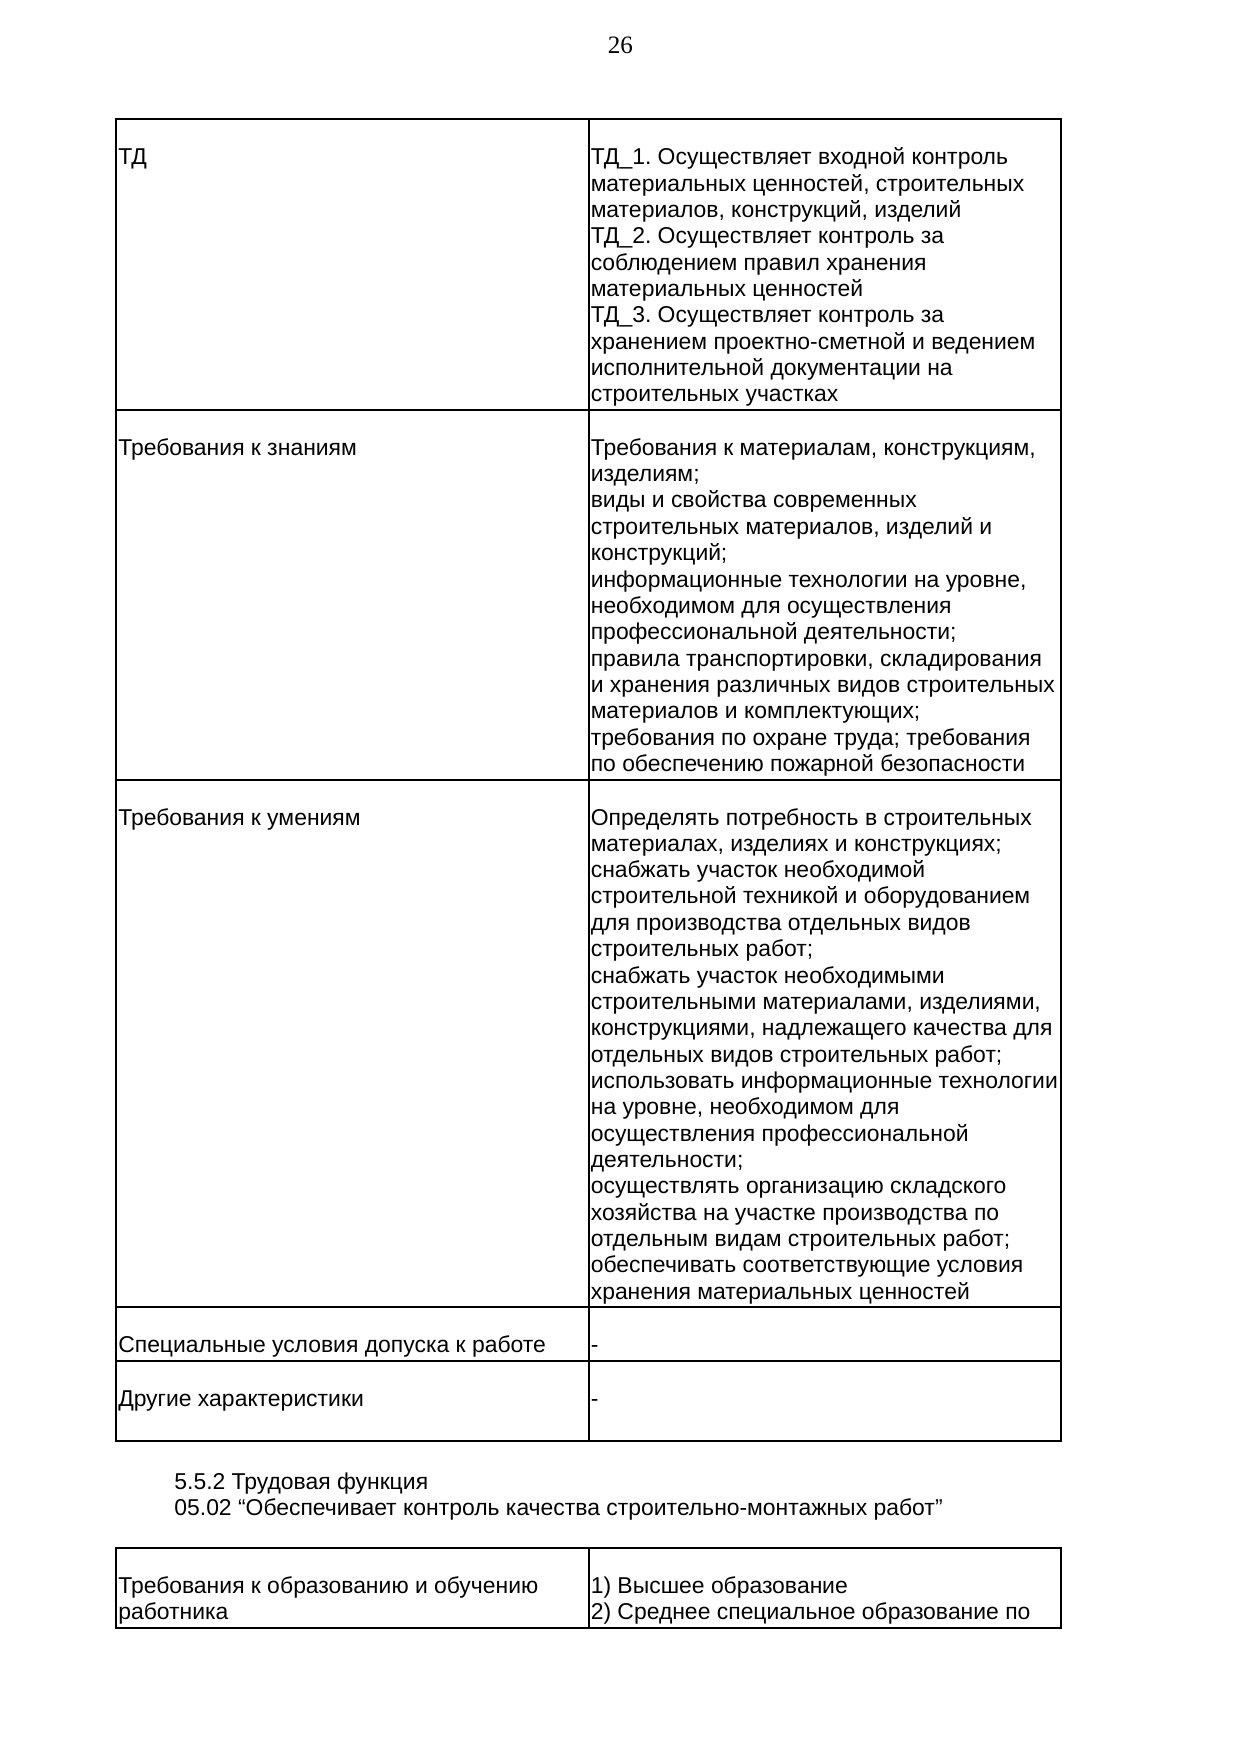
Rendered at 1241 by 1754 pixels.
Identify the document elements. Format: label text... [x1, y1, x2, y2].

table_cell Требования к материалам, конструкциям, изделиям; виды и свойства современных строительных материалов, изделий и конструкций; информационные технологии на уровне, необходимом для осуществления профессиональной деятельности; правила транспортировки, складирования и хранения различных видов строительных материалов и комплектующих; требования по охране труда; требования по обеспечению пожарной безопасности [590, 411, 1060, 778]
text 05.02 “Обеспечивает контроль качества строительно-монтажных работ” [118, 1494, 1122, 1521]
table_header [590, 1549, 1060, 1627]
table_cell - [590, 1308, 1060, 1360]
table_cell Требования к знаниям [117, 411, 588, 778]
table_cell Другие характеристики [117, 1362, 588, 1439]
table_cell Определять потребность в строительных материалах, изделиях и конструкциях; снабжать участок необходимой строительной техникой и оборудованием для производства отдельных видов строительных работ; снабжать участок необходимыми строительными материалами, изделиями, конструкциями, надлежащего качества для отдельных видов строительных работ; использовать информационные технологии на уровне, необходимом для осуществления профессиональной деятельности; осуществлять организацию складского хозяйства на участке производства по отдельным видам строительных работ; обеспечивать соответствующие условия хранения материальных ценностей [590, 781, 1060, 1306]
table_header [117, 1549, 588, 1627]
table_header ТД_1. Осуществляет входной контроль материальных ценностей, строительных материалов, конструкций, изделий ТД_2. Осуществляет контроль за соблюдением правил хранения материальных ценностей ТД_3. Осуществляет контроль за хранением проектно-сметной и ведением исполнительной документации на строительных участках [590, 120, 1060, 409]
table_cell - [590, 1362, 1060, 1439]
table_cell Требования к умениям [117, 781, 588, 1306]
table_header ТД [117, 120, 588, 409]
table_cell Специальные условия допуска к работе [117, 1308, 588, 1360]
text 5.5.2 Трудовая функция [118, 1468, 1122, 1494]
